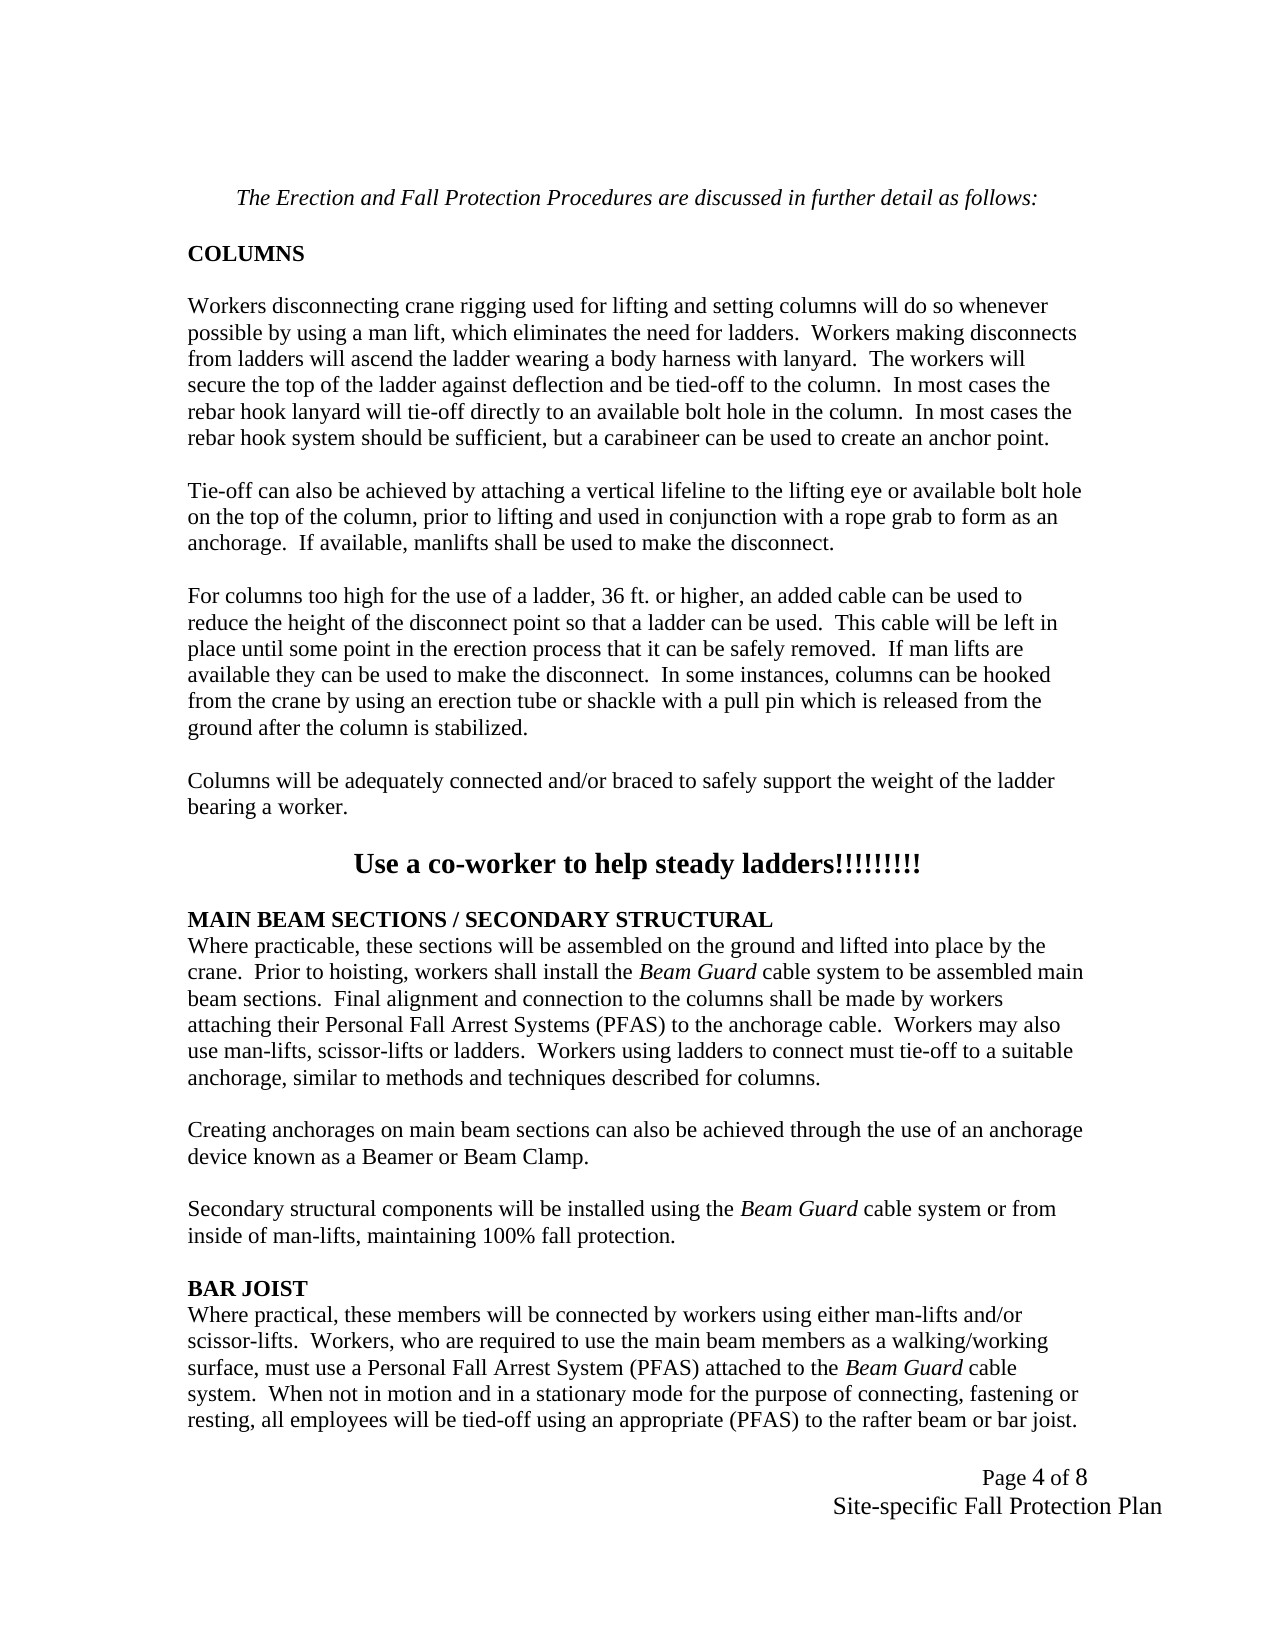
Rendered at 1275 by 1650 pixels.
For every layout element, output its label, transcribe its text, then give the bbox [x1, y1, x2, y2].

text Columns will be adequately connected and/or braced to safely support the weight of the ladder bearing a worker. [187, 767, 1087, 819]
text COLUMNS [187, 239, 1087, 266]
text Workers disconnecting crane rigging used for lifting and setting columns will do so whenever possible by using a man lift, which eliminates the need for ladders. Workers making disconnects from ladders will ascend the ladder wearing a body harness with lanyard. The workers will secure the top of the ladder against deflection and be tied-off to the column. In most cases the rebar hook lanyard will tie-off directly to an available bolt hole in the column. In most cases the rebar hook system should be sufficient, but a carabineer can be used to create an anchor point. [187, 292, 1087, 450]
text The Erection and Fall Protection Procedures are discussed in further detail as follows: [187, 179, 1087, 210]
text MAIN BEAM SECTIONS / SECONDARY STRUCTURAL [187, 906, 1087, 932]
text For columns too high for the use of a ladder, 36 ft. or higher, an added cable can be used to reduce the height of the disconnect point so that a ladder can be used. This cable will be left in place until some point in the erection process that it can be safely removed. If man lifts are available they can be used to make the disconnect. In some instances, columns can be hooked from the crane by using an erection tube or shackle with a pull pin which is released from the ground after the column is stabilized. [187, 582, 1087, 740]
text Creating anchorages on main beam sections can also be achieved through the use of an anchorage device known as a Beamer or Beam Clamp. [187, 1116, 1087, 1169]
text Tie-off can also be achieved by attaching a vertical lifeline to the lifting eye or available bolt hole on the top of the column, prior to lifting and used in conjunction with a rope grab to form as an anchorage. If available, manlifts shall be used to make the disconnect. [187, 477, 1087, 556]
text BAR JOIST [187, 1274, 1087, 1301]
text Use a co-worker to help steady ladders!!!!!!!!! [187, 846, 1087, 879]
text Where practicable, these sections will be assembled on the ground and lifted into place by the crane. Prior to hoisting, workers shall install the Beam Guard cable system to be assembled main beam sections. Final alignment and connection to the columns shall be made by workers attaching their Personal Fall Arrest Systems (PFAS) to the anchorage cable. Workers may also use man-lifts, scissor-lifts or ladders. Workers using ladders to connect must tie-off to a suitable anchorage, similar to methods and techniques described for columns. [187, 932, 1087, 1090]
text Secondary structural components will be installed using the Beam Guard cable system or from inside of man-lifts, maintaining 100% fall protection. [187, 1196, 1087, 1248]
text Where practical, these members will be connected by workers using either man-lifts and/or scissor-lifts. Workers, who are required to use the main beam members as a walking/working surface, must use a Personal Fall Arrest System (PFAS) attached to the Beam Guard cable system. When not in motion and in a stationary mode for the purpose of connecting, fastening or resting, all employees will be tied-off using an appropriate (PFAS) to the rafter beam or bar joist. [187, 1301, 1087, 1433]
